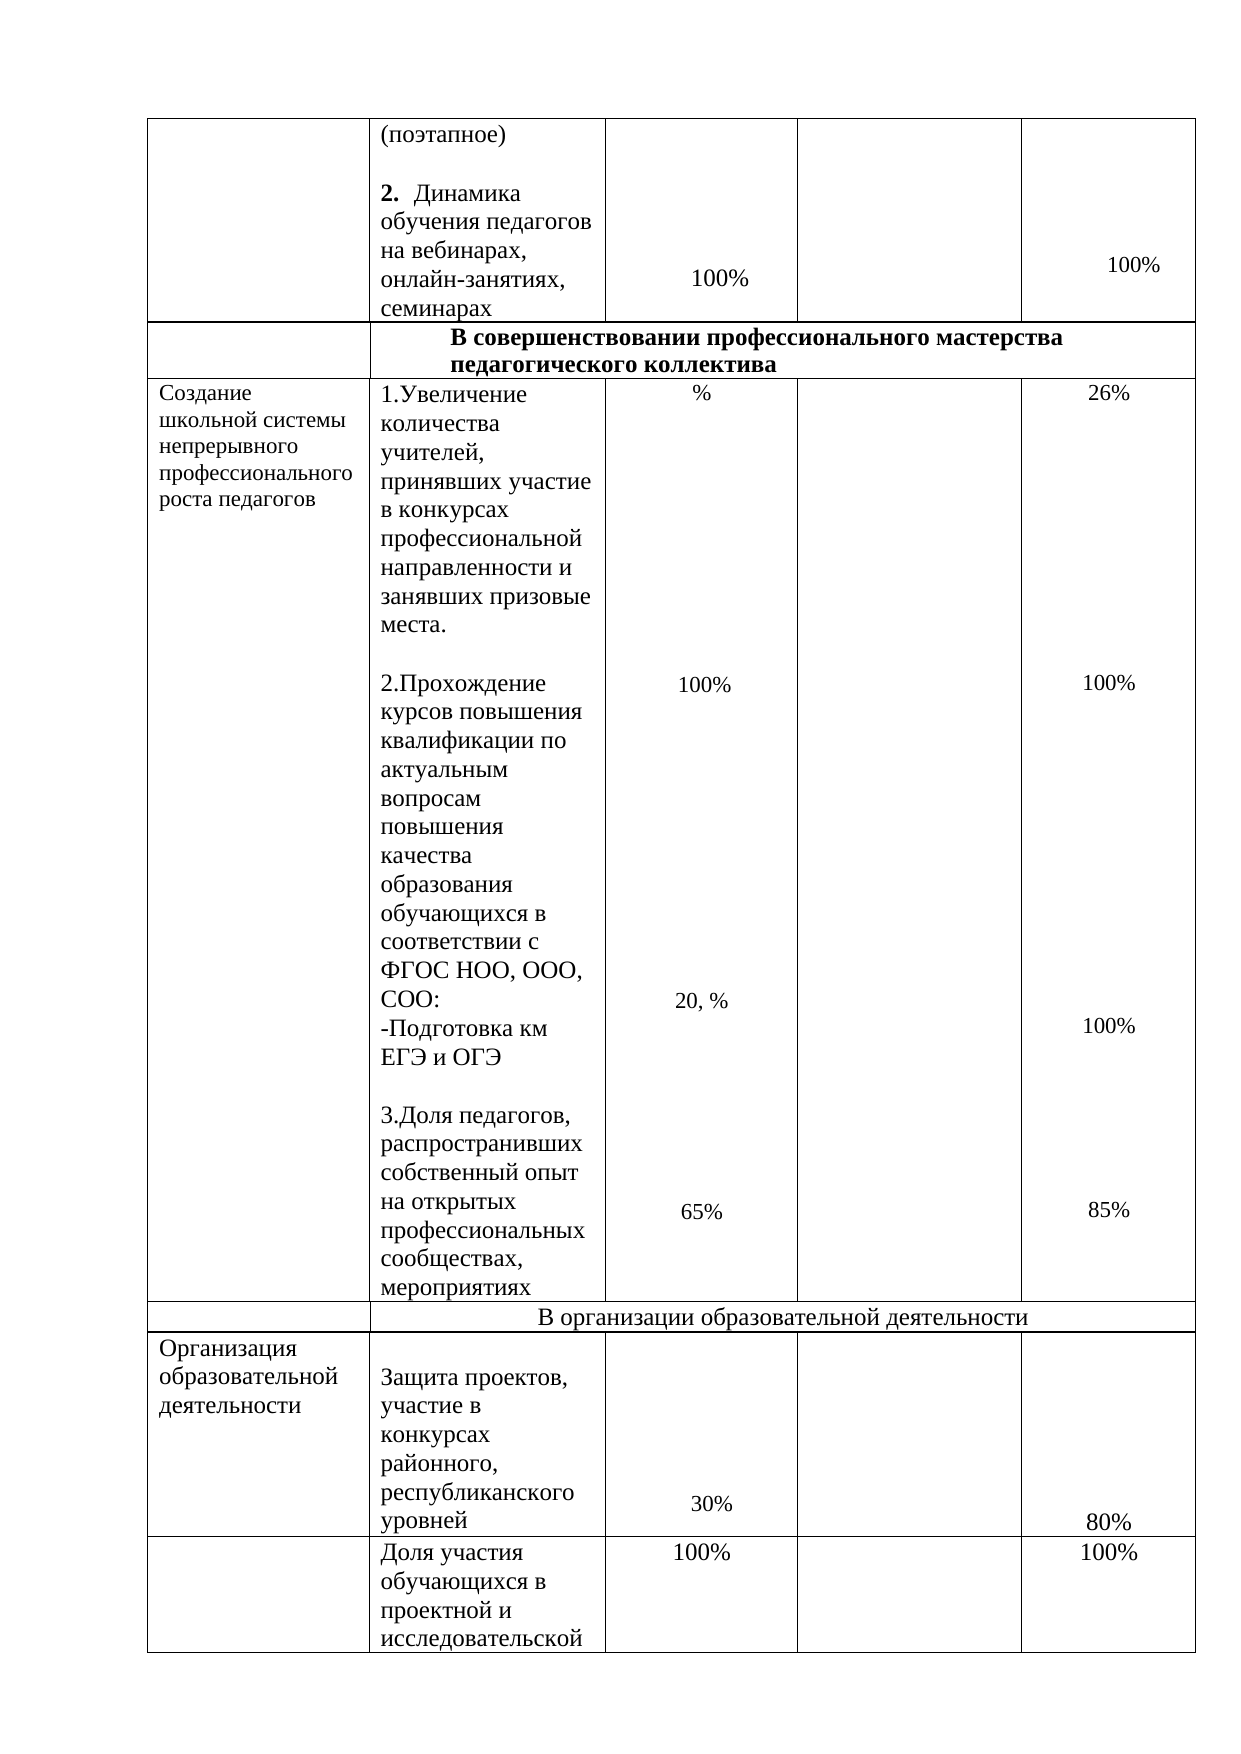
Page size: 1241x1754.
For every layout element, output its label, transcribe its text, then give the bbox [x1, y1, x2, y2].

table_cell 100% [606, 1537, 797, 1652]
table_cell [798, 1333, 1021, 1536]
table_cell В совершенствовании профессионального мастерства педагогического коллектива [371, 323, 1195, 378]
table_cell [1022, 119, 1195, 321]
table_cell [148, 323, 370, 378]
table_cell Создание школьной системы непрерывного профессионального роста педагогов [148, 379, 369, 1301]
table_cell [370, 1537, 605, 1652]
table_cell 1.Увеличение количества учителей, принявших участие в конкурсах профессиональной направленности и занявших призовые места. 2.Прохождение курсов повышения квалификации по актуальным вопросам повышения качества образования обучающихся в соответствии с ФГОС НОО, ООО, СОО: -Подготовка км ЕГЭ и ОГЭ 3.Доля педагогов, распространивших собственный опыт на открытых профессиональных сообществах, мероприятиях [370, 379, 605, 1301]
table_cell Организация образовательной деятельности [148, 1333, 369, 1536]
table_cell [798, 1537, 1021, 1652]
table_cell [606, 119, 797, 321]
table_cell 100% [1022, 1537, 1195, 1652]
table_cell [148, 1537, 369, 1652]
table_cell 26% 100% 100% 85% [1022, 379, 1195, 1301]
table_cell [798, 119, 1021, 321]
table_cell Защита проектов, участие в конкурсах районного, республиканского уровней [370, 1333, 605, 1536]
table_cell 80% [1022, 1333, 1195, 1536]
table_cell [798, 379, 1021, 1301]
table_cell В организации образовательной деятельности [371, 1302, 1195, 1331]
table_cell % 100% 20, % 65% [606, 379, 797, 1301]
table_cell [148, 119, 369, 321]
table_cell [370, 119, 605, 321]
table_cell [148, 1302, 370, 1331]
table_cell 30% [606, 1333, 797, 1536]
